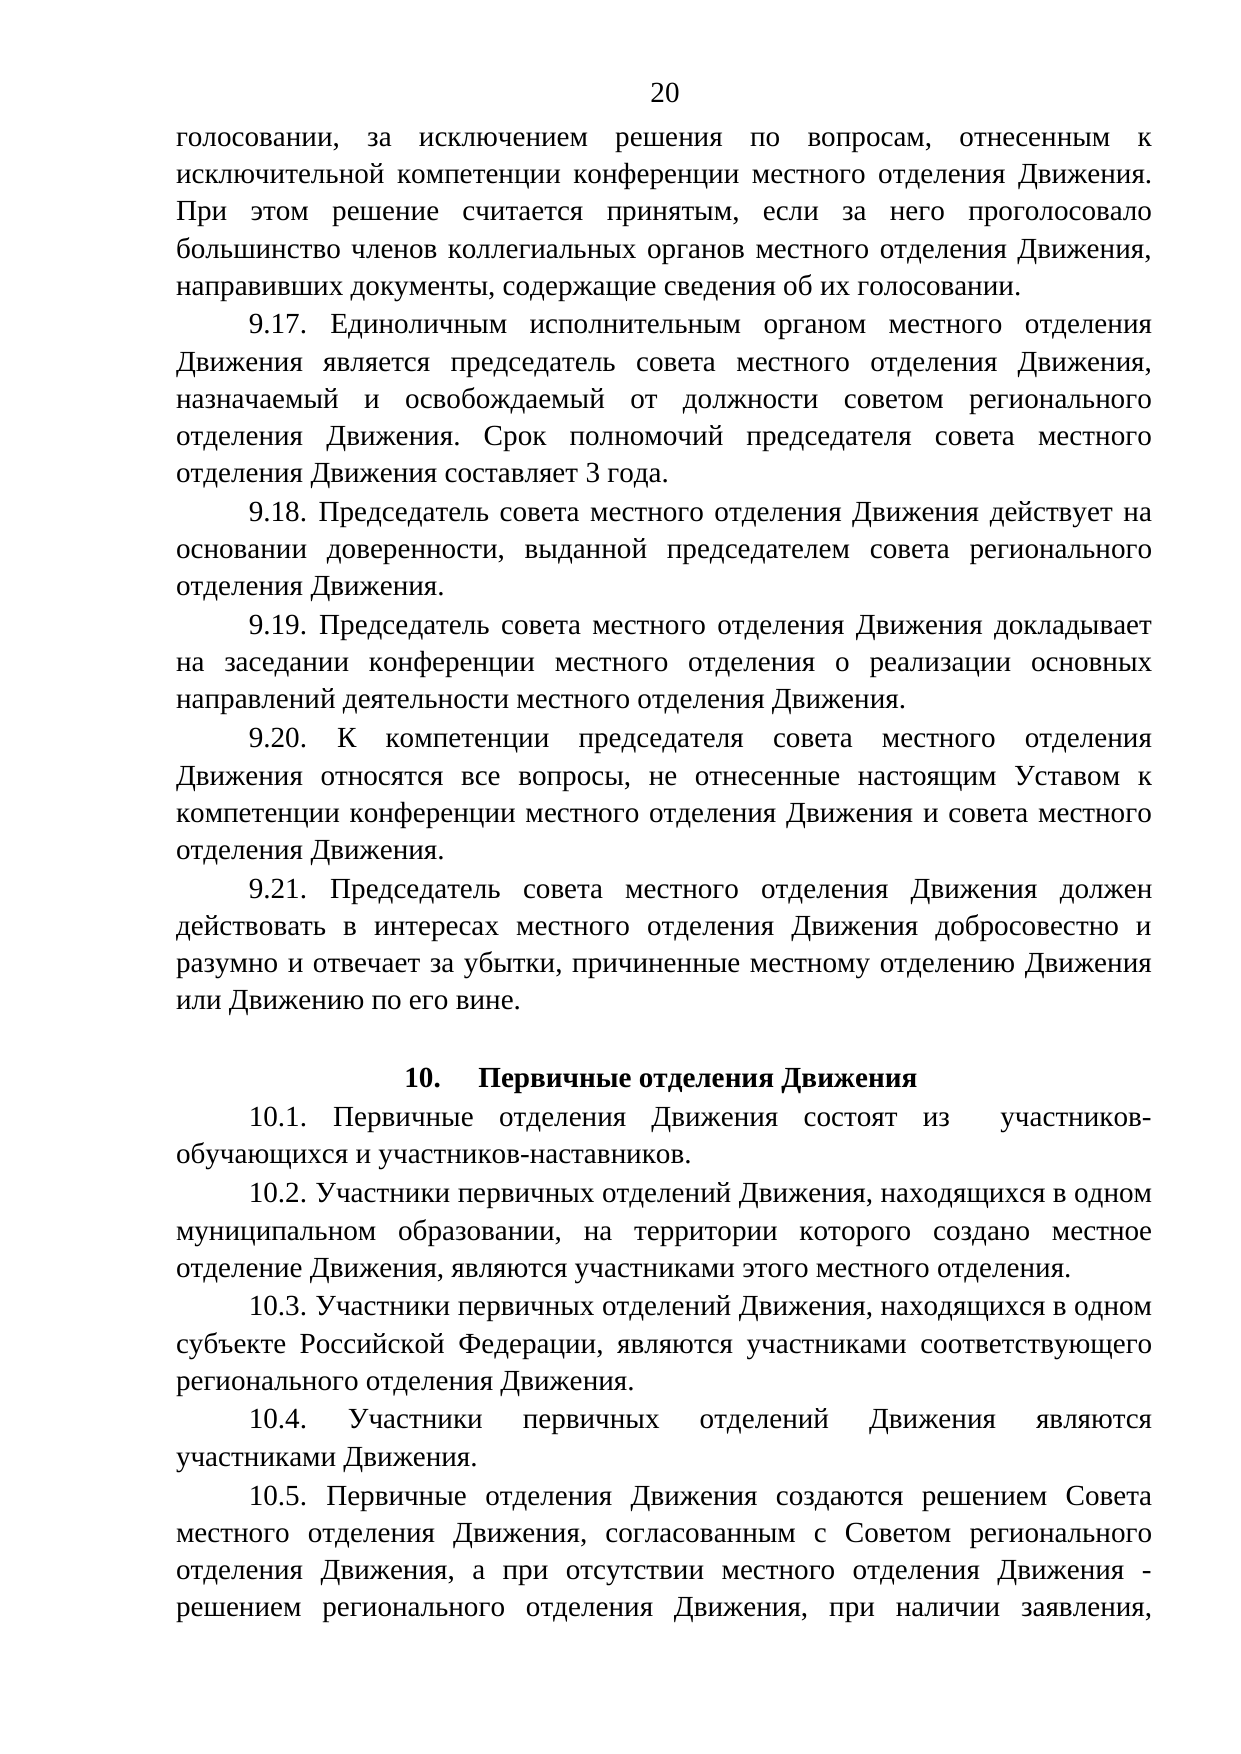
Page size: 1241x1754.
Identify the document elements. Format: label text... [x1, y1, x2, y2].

text 10.4. Участники первичных отделений Движения являются участниками Движения. [176, 1402, 1153, 1472]
text 10.3. Участники первичных отделений Движения, находящихся в одном субъекте Российской Федерации, являются участниками соответствующего регионального отделения Движения. [176, 1288, 1153, 1396]
text 9.19. Председатель совета местного отделения Движения докладывает на заседании конференции местного отделения о реализации основных направлений деятельности местного отделения Движения. [176, 607, 1153, 715]
text 10.2. Участники первичных отделений Движения, находящихся в одном муниципальном образовании, на территории которого создано местное отделение Движения, являются участниками этого местного отделения. [176, 1175, 1153, 1283]
text 10.1. Первичные отделения Движения состоят из участников-обучающихся и участников-наставников. [176, 1099, 1153, 1170]
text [176, 1478, 1153, 1623]
subtitle 10. Первичные отделения Движения [177, 1060, 1159, 1094]
text 9.17. Единоличным исполнительным органом местного отделения Движения является председатель совета местного отделения Движения, назначаемый и освобождаемый от должности советом регионального отделения Движения. Срок полномочий председателя совета местного отделения Движения составляет 3 года. [176, 307, 1153, 489]
text 9.20. К компетенции председателя совета местного отделения Движения относятся все вопросы, не отнесенные настоящим Уставом к компетенции конференции местного отделения Движения и совета местного отделения Движения. [176, 720, 1153, 866]
text 9.21. Председатель совета местного отделения Движения должен действовать в интересах местного отделения Движения добросовестно и разумно и отвечает за убытки, причиненные местному отделению Движения или Движению по его вине. [176, 871, 1153, 1016]
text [176, 119, 1153, 301]
text 9.18. Председатель совета местного отделения Движения действует на основании доверенности, выданной председателем совета регионального отделения Движения. [176, 494, 1153, 602]
